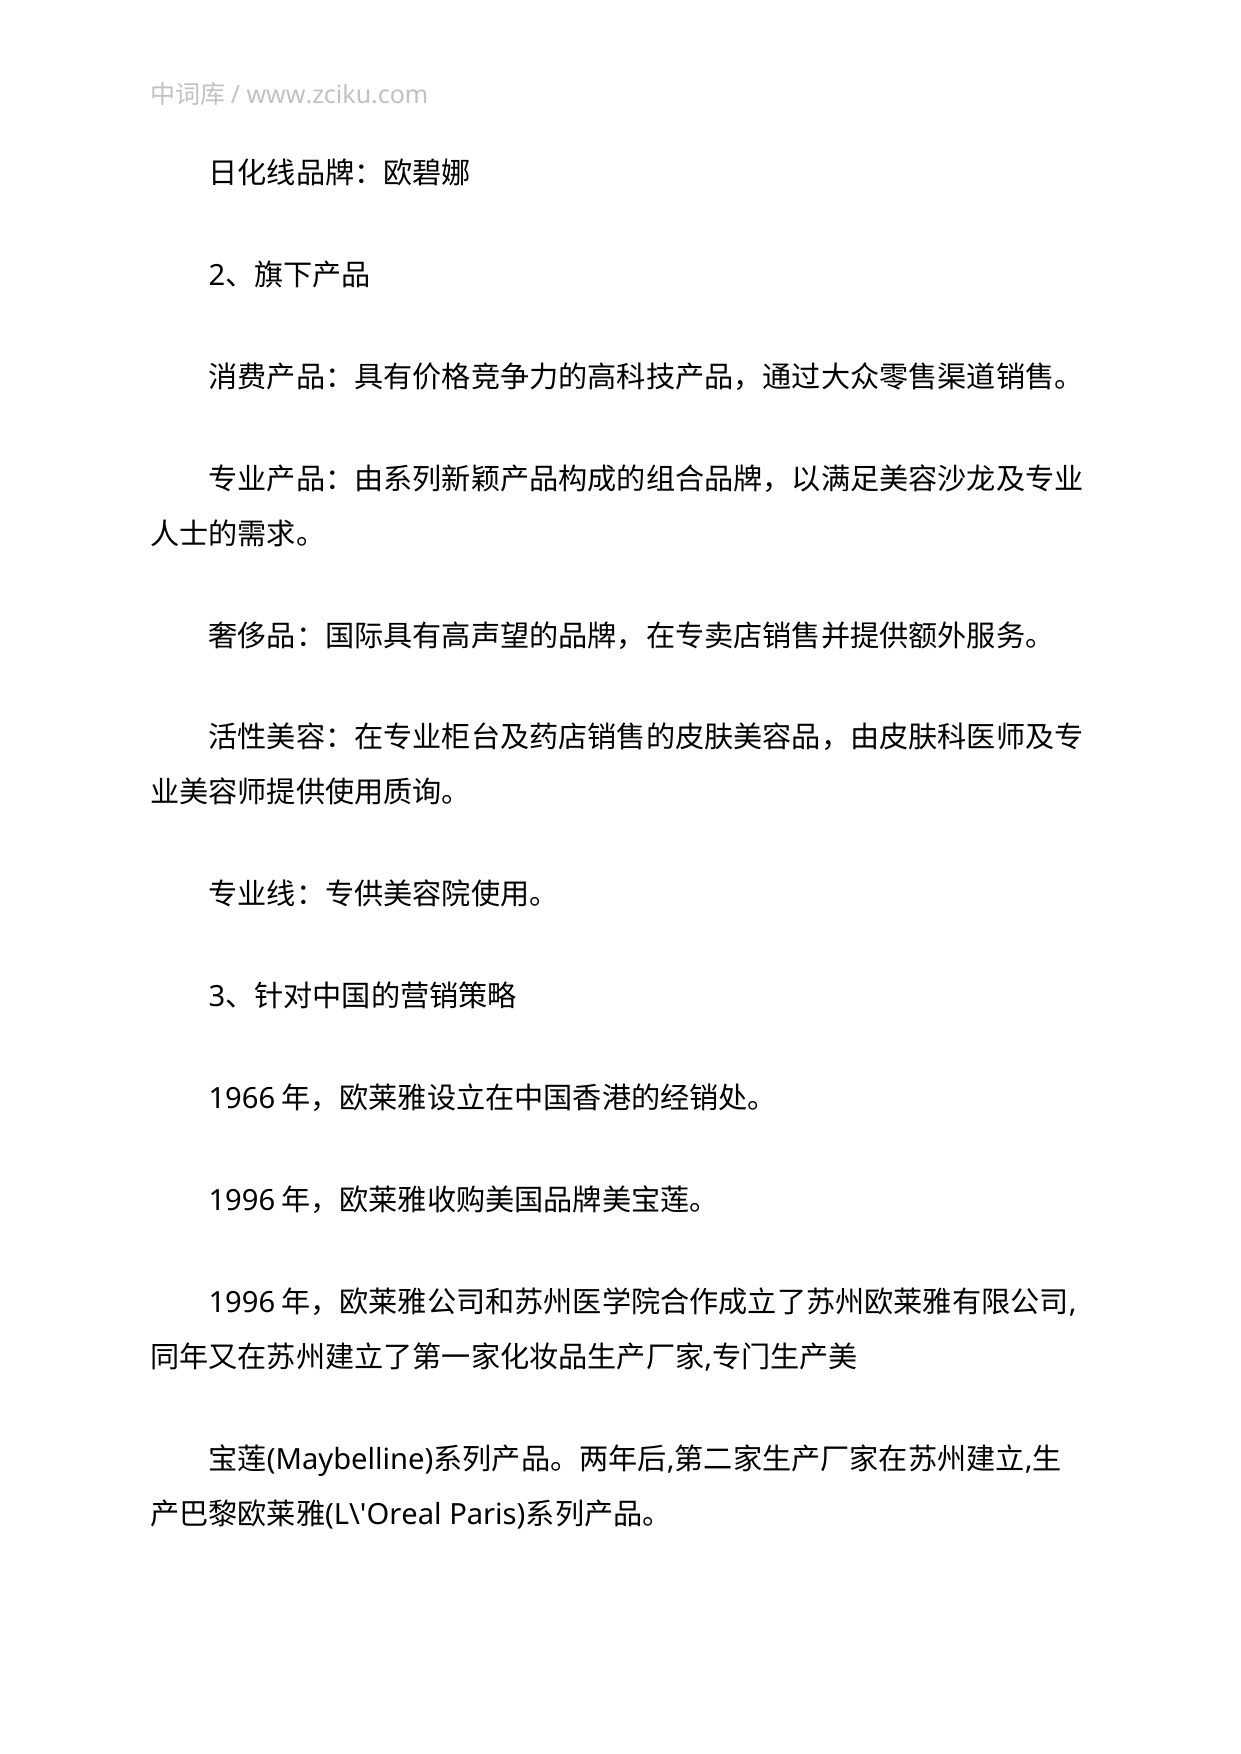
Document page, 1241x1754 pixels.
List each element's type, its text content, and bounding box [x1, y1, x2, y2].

text 消费产品：具有价格竞争力的高科技产品，通过大众零售渠道销售。 [150, 354, 1090, 396]
text 1966年，欧莱雅设立在中国香港的经销处。 [150, 1074, 1090, 1117]
text 专业产品：由系列新颖产品构成的组合品牌，以满足美容沙龙及专业人士的需求。 [150, 456, 1090, 553]
text 1996年，欧莱雅公司和苏州医学院合作成立了苏州欧莱雅有限公司,同年又在苏州建立了第一家化妆品生产厂家,专门生产美 [150, 1278, 1090, 1376]
text 专业线：专供美容院使用。 [150, 871, 1090, 913]
text 活性美容：在专业柜台及药店销售的皮肤美容品，由皮肤科医师及专业美容师提供使用质询。 [150, 714, 1090, 811]
text 1996年，欧莱雅收购美国品牌美宝莲。 [150, 1176, 1090, 1219]
text 2、旗下产品 [150, 252, 1090, 294]
text 宝莲(Maybelline)系列产品。两年后,第二家生产厂家在苏州建立,生产巴黎欧莱雅(L\'Oreal Paris)系列产品。 [150, 1435, 1090, 1533]
text 3、针对中国的营销策略 [150, 972, 1090, 1015]
text 奢侈品：国际具有高声望的品牌，在专卖店销售并提供额外服务。 [150, 612, 1090, 654]
text 日化线品牌：欧碧娜 [150, 150, 1090, 192]
